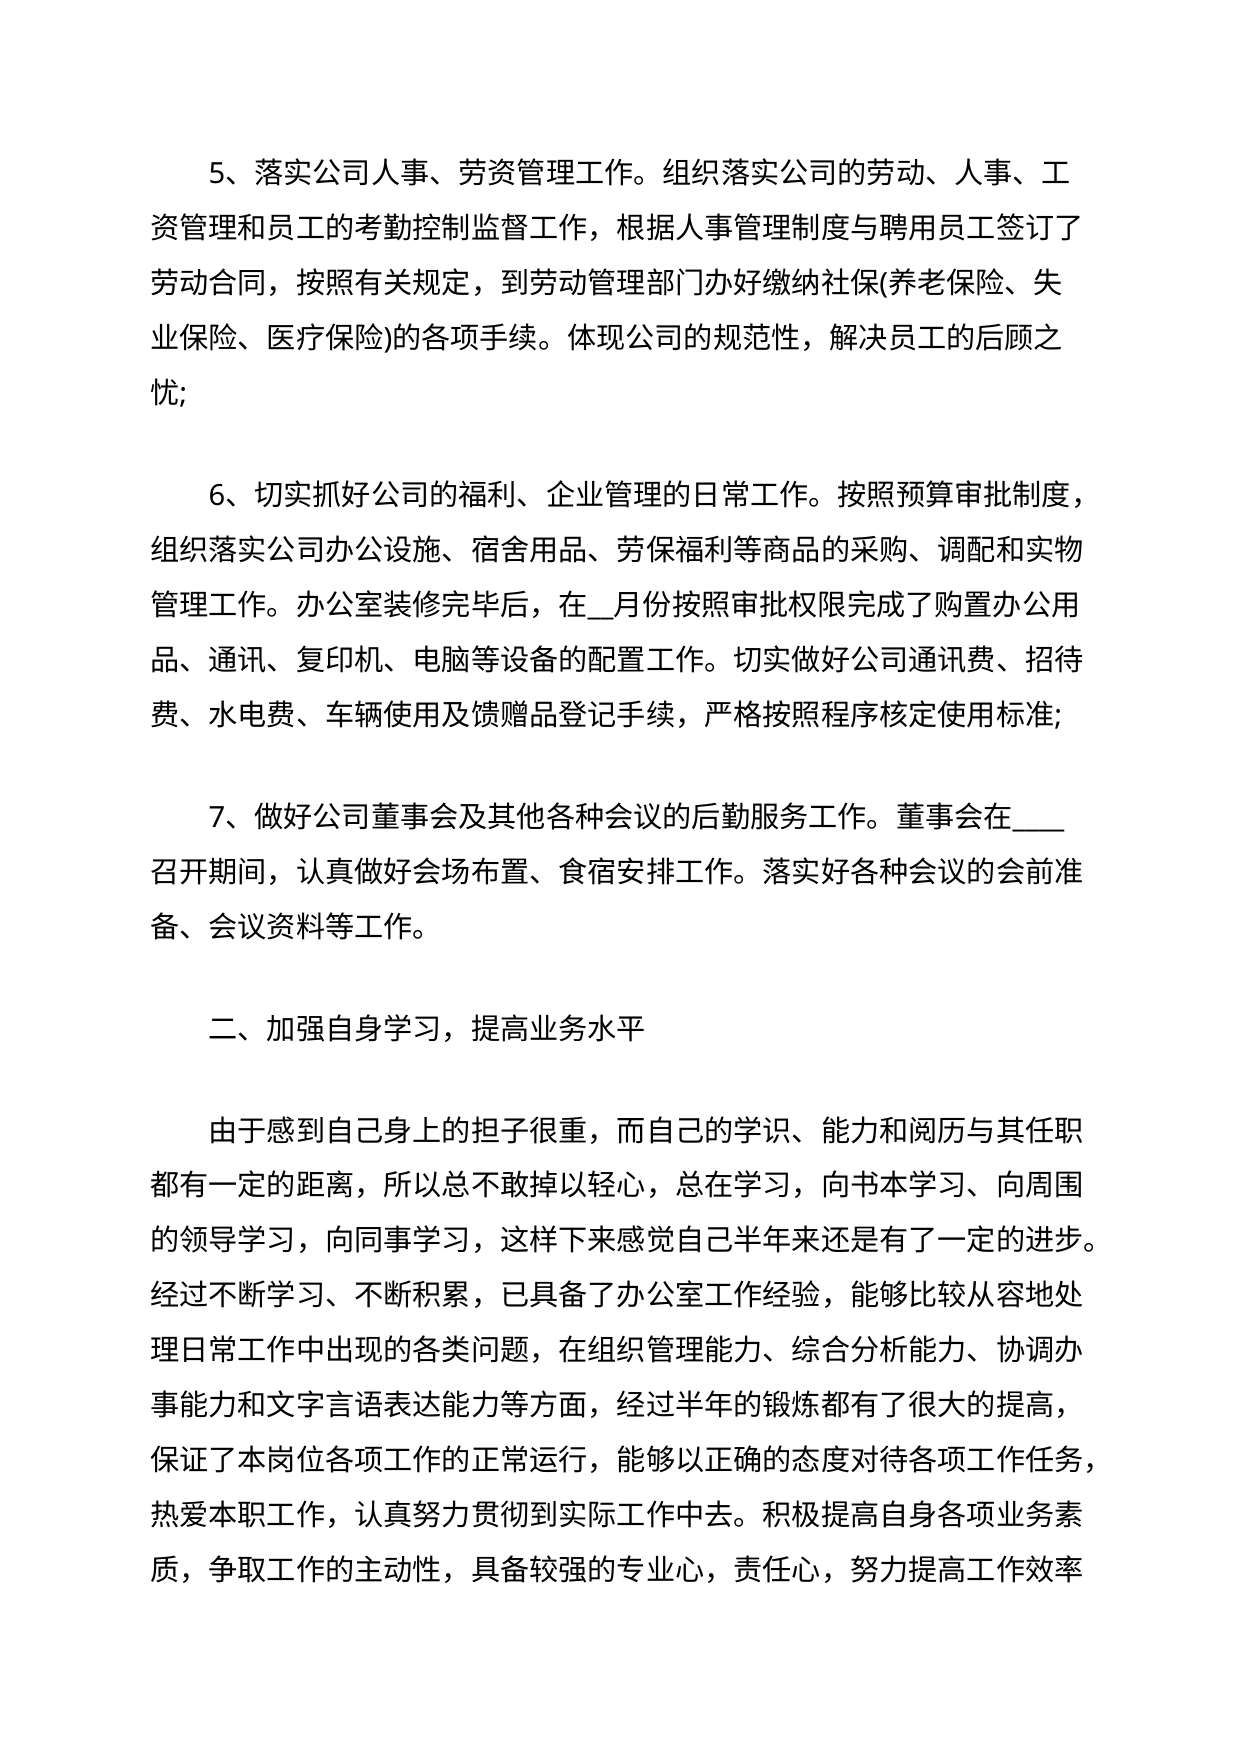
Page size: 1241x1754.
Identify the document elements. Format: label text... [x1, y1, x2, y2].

text 二、加强自身学习，提高业务水平 [150, 1005, 1090, 1048]
text 7、做好公司董事会及其他各种会议的后勤服务工作。董事会在____召开期间，认真做好会场布置、食宿安排工作。落实好各种会议的会前准备、会议资料等工作。 [150, 794, 1090, 946]
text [150, 1107, 1090, 1588]
text 6、切实抓好公司的福利、企业管理的日常工作。按照预算审批制度，组织落实公司办公设施、宿舍用品、劳保福利等商品的采购、调配和实物管理工作。办公室装修完毕后，在__月份按照审批权限完成了购置办公用品、通讯、复印机、电脑等设备的配置工作。切实做好公司通讯费、招待费、水电费、车辆使用及馈赠品登记手续，严格按照程序核定使用标准; [150, 472, 1090, 734]
text 5、落实公司人事、劳资管理工作。组织落实公司的劳动、人事、工资管理和员工的考勤控制监督工作，根据人事管理制度与聘用员工签订了劳动合同，按照有关规定，到劳动管理部门办好缴纳社保(养老保险、失业保险、医疗保险)的各项手续。体现公司的规范性，解决员工的后顾之忧; [150, 150, 1090, 412]
